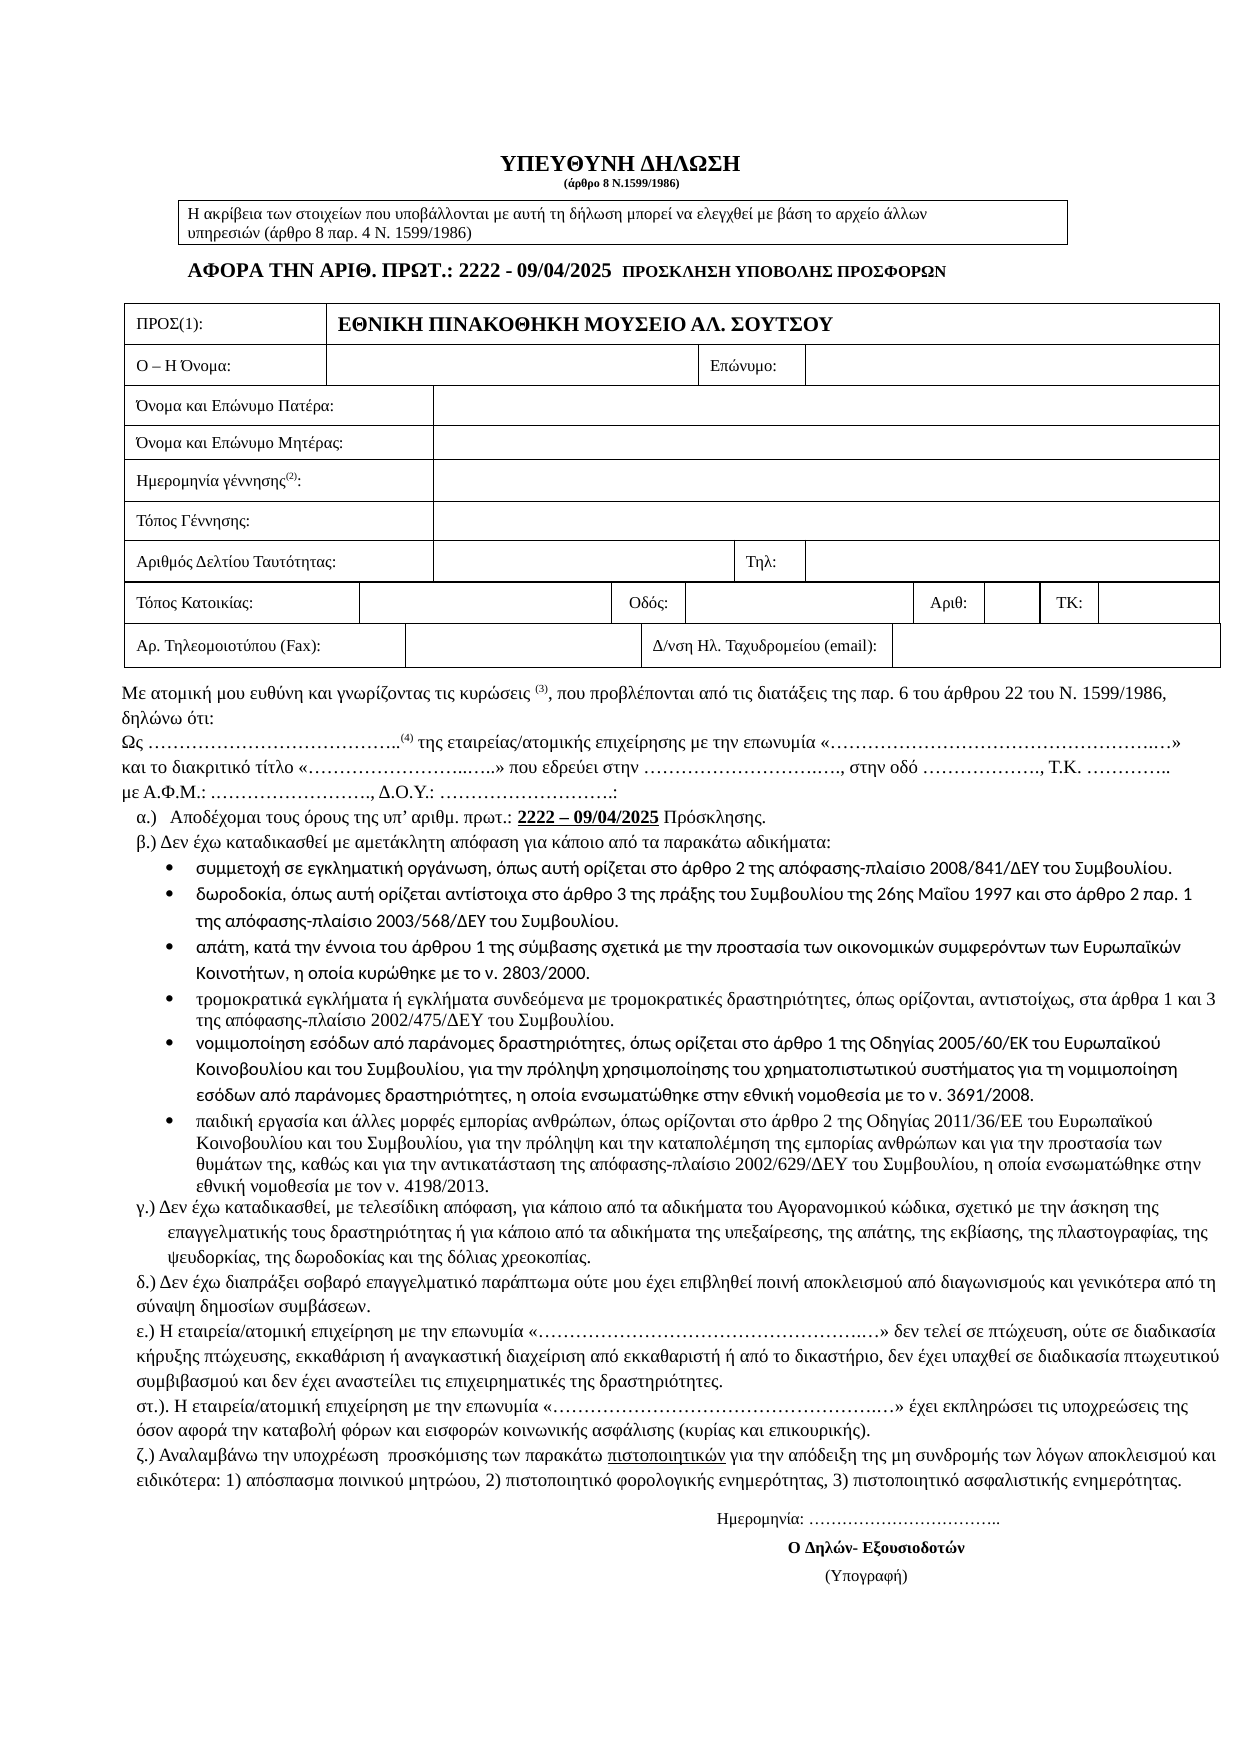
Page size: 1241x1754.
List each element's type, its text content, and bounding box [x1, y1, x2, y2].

table_cell [434, 386, 1219, 425]
table_cell Ημερομηνία γέννησης(2): [125, 460, 433, 501]
table_cell [1099, 583, 1219, 623]
table_cell [806, 345, 1219, 385]
table_cell [434, 460, 1219, 501]
table_cell [327, 345, 698, 385]
subtitle (άρθρο 8 Ν.1599/1986) [187, 176, 1053, 200]
table_cell Τόπος Κατοικίας: [125, 583, 359, 623]
table_cell [434, 426, 1219, 459]
text ΥΠΕΥΘΥΝΗ ΔΗΛΩΣΗ [187, 150, 1053, 176]
table_header ΠΡΟΣ(1): [125, 304, 326, 344]
table_cell Τόπος Γέννησης: [125, 502, 433, 539]
table_cell [806, 541, 1219, 581]
text Ο Δηλών- Εξουσιοδοτών [638, 1537, 1002, 1557]
table_cell Ο – Η Όνομα: [125, 345, 326, 385]
table_cell Με ατομική μου ευθύνη και γνωρίζοντας τις κυρώσεις (3), που προβλέπονται από τις διατάξεις της παρ. 6 του άρθρου 22 του Ν. 1599/1986, δηλώνω ότι: Ως …………………………………..(4) της εταιρείας/ατομικής επιχείρησης με την επωνυμία «…………………………………………….…» και το διακριτικό τίτλο «……………………..…..» που εδρεύει στην ……………………….…., στην οδό ………………., Τ.Κ. ………….. με Α.Φ.Μ.: .……………………., Δ.Ο.Υ.: ……………………….: [110, 667, 1217, 806]
table_cell [360, 583, 611, 623]
table_cell Αριθμός Δελτίου Ταυτότητας: [125, 541, 433, 581]
table_cell Όνομα και Επώνυμο Μητέρας: [125, 426, 433, 459]
table_cell Όνομα και Επώνυμο Πατέρα: [125, 386, 433, 425]
table_cell [893, 624, 1220, 667]
table_cell α.) Αποδέχομαι τους όρους της υπ’ αριθμ. πρωτ.: 2222 – 09/04/2025 Πρόσκλησης. β.) Δεν έχω καταδικασθεί με αμετάκλητη απόφαση για κάποιο από τα παρακάτω αδικήματα: συμμετοχή σε εγκληματική οργάνωση, όπως αυτή ορίζεται στο άρθρο 2 της απόφασης-πλαίσιο 2008/841/ΔΕΥ του Συμβουλίου. δωροδοκία, όπως αυτή ορίζεται αντίστοιχα στο άρθρο 3 της πράξης του Συμβουλίου της 26ης Μαΐου 1997 και στο άρθρο 2 παρ. 1 της απόφασης-πλαίσιο 2003/568/ΔΕΥ του Συμβουλίου. απάτη, κατά την έννοια του άρθρου 1 της σύμβασης σχετικά με την προστασία των οικονομικών συμφερόντων των Ευρωπαϊκών Κοινοτήτων, η οποία κυρώθηκε με το ν. 2803/2000. τρομοκρατικά εγκλήματα ή εγκλήματα συνδεόμενα με τρομοκρατικές δραστηριότητες, όπως ορίζονται, αντιστοίχως, στα άρθρα 1 και 3 της απόφασης-πλαίσιο 2002/475/ΔΕΥ του Συμβουλίου. νομιμοποίηση εσόδων από παράνομες δραστηριότητες, όπως ορίζεται στο άρθρο 1 της Οδηγίας 2005/60/ΕΚ του Ευρωπαϊκού Κοινοβουλίου και του Συμβουλίου, για την πρόληψη χρησιμοποίησης του χρηματοπιστωτικού συστήματος για τη νομιμοποίηση εσόδων από παράνομες δραστηριότητες, η οποία ενσωματώθηκε στην εθνική νομοθεσία με το ν. 3691/2008. παιδική εργασία και άλλες μορφές εμπορίας ανθρώπων, όπως ορίζονται στο άρθρο 2 της Οδηγίας 2011/36/ΕΕ του Ευρωπαϊκού Κοινοβουλίου και του Συμβουλίου, για την πρόληψη και την καταπολέμηση της εμπορίας ανθρώπων και για την προστασία των θυμάτων της, καθώς και για την αντικατάσταση της απόφασης-πλαίσιο 2002/629/ΔΕΥ του Συμβουλίου, η οποία ενσωματώθηκε στην εθνική νομοθεσία με τον ν. 4198/2013. γ.) Δεν έχω καταδικασθεί, με τελεσίδικη απόφαση, για κάποιο από τα αδικήματα του Αγορανομικού κώδικα, σχετικό με την άσκηση της επαγγελματικής τους δραστηριότητας ή για κάποιο από τα αδικήματα της υπεξαίρεσης, της απάτης, της εκβίασης, της πλαστογραφίας, της ψευδορκίας, της δωροδοκίας και της δόλιας χρεοκοπίας. δ.) Δεν έχω διαπράξει σοβαρό επαγγελματικό παράπτωμα ούτε μου έχει επιβληθεί ποινή αποκλεισμού από διαγωνισμούς και γενικότερα από τη σύναψη δημοσίων συμβάσεων. ε.) Η εταιρεία/ατομική επιχείρηση με την επωνυμία «…………………………………………….…» δεν τελεί σε πτώχευση, ούτε σε διαδικασία κήρυξης πτώχευσης, εκκαθάριση ή αναγκαστική διαχείριση από εκκαθαριστή ή από το δικαστήριο, δεν έχει υπαχθεί σε διαδικασία πτωχευτικού συμβιβασμού και δεν έχει αναστείλει τις επιχειρηματικές της δραστηριότητες. στ.). Η εταιρεία/ατομική επιχείρηση με την επωνυμία «…………………………………………….…» έχει εκπληρώσει τις υποχρεώσεις της όσον αφορά την καταβολή φόρων και εισφορών κοινωνικής ασφάλισης (κυρίας και επικουρικής). ζ.) Αναλαμβάνω την υποχρέωση προσκόμισης των παρακάτω πιστοποιητικών για την απόδειξη της μη συνδρομής των λόγων αποκλεισμού και ειδικότερα: 1) απόσπασμα ποινικού μητρώου, 2) πιστοποιητικό φορολογικής ενημερότητας, 3) πιστοποιητικό ασφαλιστικής ενημερότητας. [125, 806, 1232, 1494]
table_cell ΤΚ: [1041, 583, 1098, 623]
table_cell Τηλ: [735, 541, 805, 581]
text Η ακρίβεια των στοιχείων που υποβάλλονται με αυτή τη δήλωση μπορεί να ελεγχθεί με βάση το αρχείο άλλων υπηρεσιών (άρθρο 8 παρ. 4 Ν. 1599/1986) [179, 201, 1067, 244]
text ΑΦΟΡΑ ΤΗΝ ΑΡΙΘ. ΠΡΩΤ.: 2222 - 09/04/2025 ΠΡΟΣΚΛΗΣΗ ΥΠΟΒΟΛΗΣ ΠΡΟΣΦΟΡΩΝ [187, 257, 1053, 282]
text (Υπογραφή) [187, 1566, 1053, 1585]
table_cell [434, 541, 734, 581]
table_cell [434, 502, 1219, 539]
table_cell Οδός: [612, 583, 685, 623]
table_cell Δ/νση Ηλ. Ταχυδρομείου (email): [642, 624, 892, 667]
table_cell [406, 624, 641, 667]
table_cell [985, 583, 1039, 623]
table_cell Αριθ: [914, 583, 984, 623]
table_cell Αρ. Τηλεομοιοτύπου (Fax): [125, 624, 405, 667]
table_header ΕΘΝΙΚΗ ΠΙΝΑΚΟΘΗΚΗ ΜΟΥΣΕΙΟ ΑΛ. ΣΟΥΤΣΟΥ [327, 304, 1219, 344]
table_cell Επώνυμο: [699, 345, 805, 385]
table_cell [686, 583, 913, 623]
text Ημερομηνία: …………………………….. [712, 1509, 1002, 1528]
